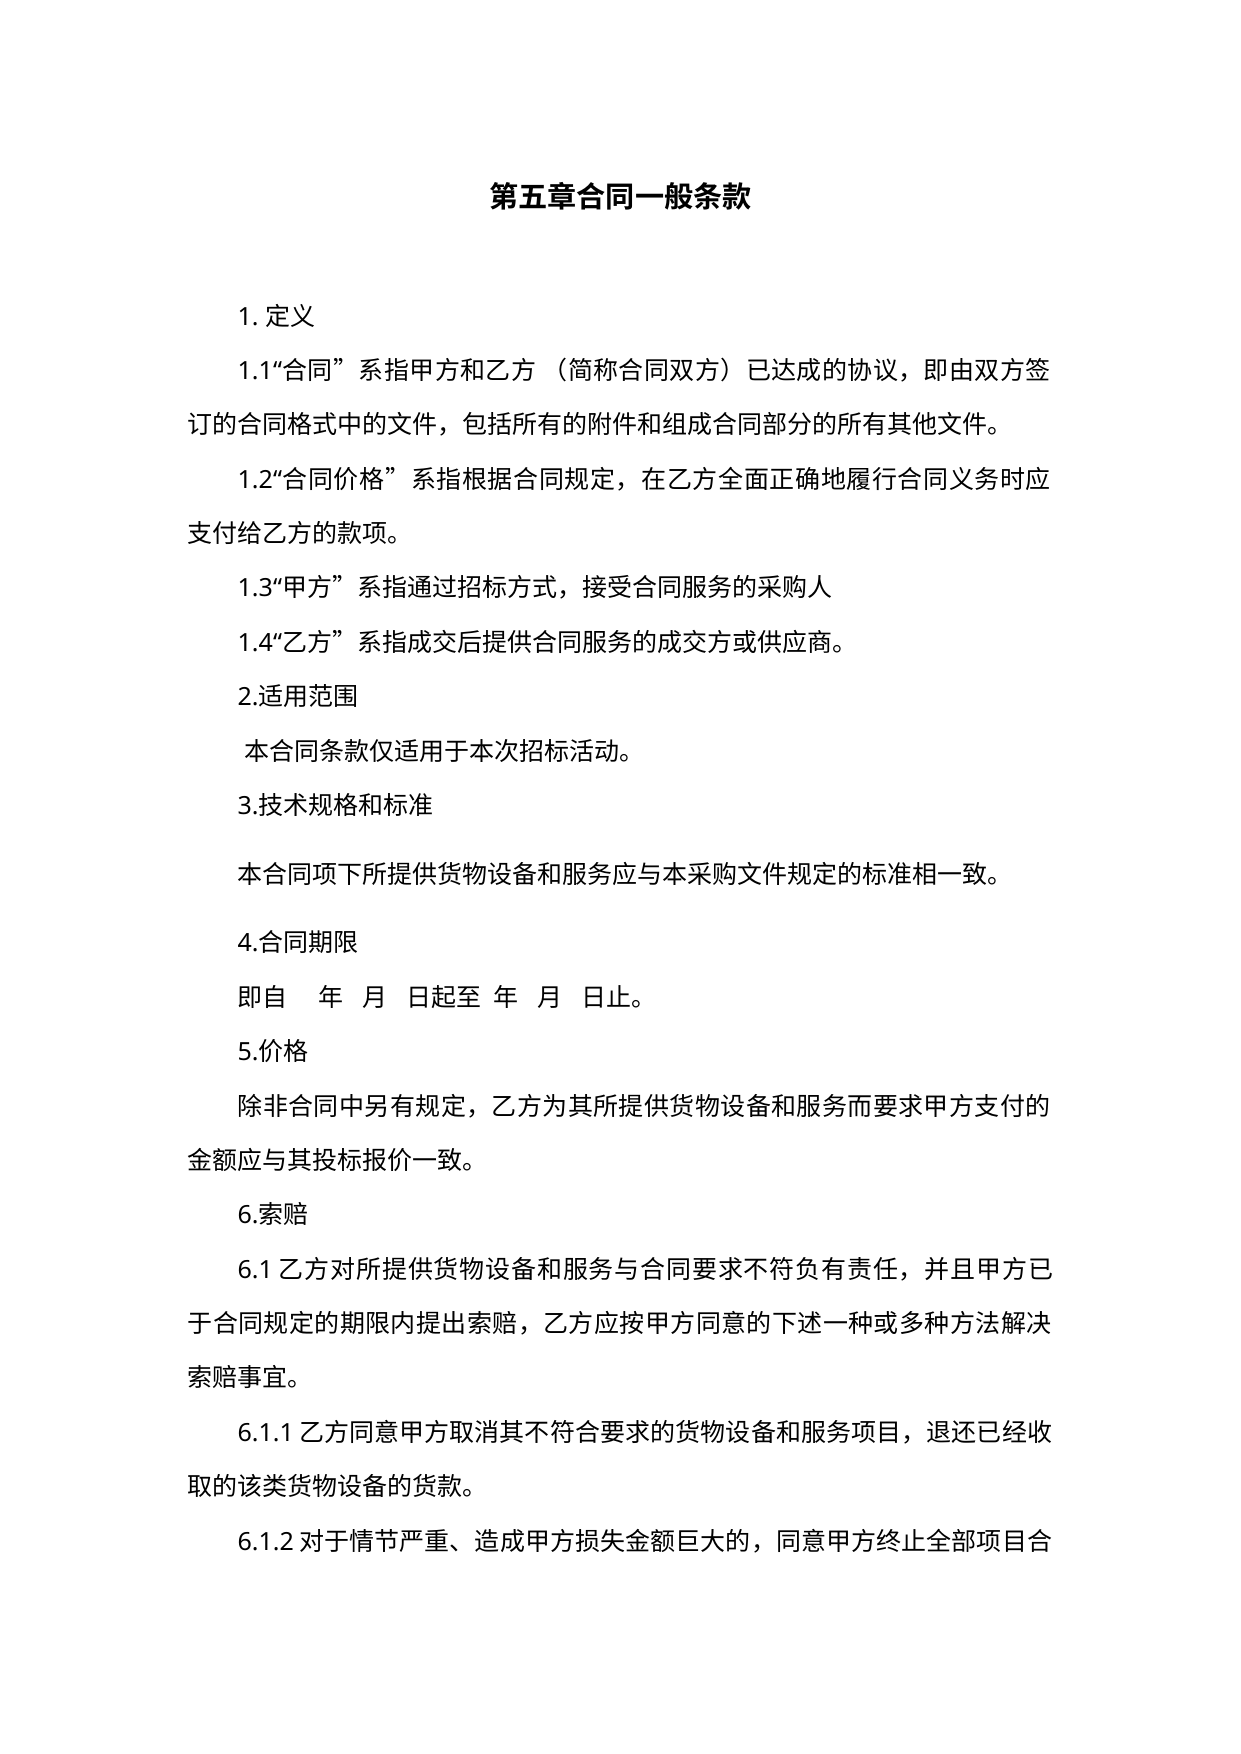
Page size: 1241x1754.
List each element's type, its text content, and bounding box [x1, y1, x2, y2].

text 即自 年 月 日起至 年 月 日止。 [187, 977, 1053, 1013]
text 1.3“甲方”系指通过招标方式，接受合同服务的采购人 [187, 568, 1053, 604]
text 6.索赔 [187, 1195, 1053, 1231]
text 本合同项下所提供货物设备和服务应与本采购文件规定的标准相一致。 [187, 840, 1053, 905]
text 第五章合同一般条款 [187, 162, 1053, 227]
text 1.2“合同价格”系指根据合同规定，在乙方全面正确地履行合同义务时应支付给乙方的款项。 [187, 459, 1053, 550]
text 4.合同期限 [187, 923, 1053, 959]
text 1. 定义 [187, 296, 1053, 332]
text 6.1乙方对所提供货物设备和服务与合同要求不符负有责任，并且甲方已于合同规定的期限内提出索赔，乙方应按甲方同意的下述一种或多种方法解决索赔事宜。 [187, 1249, 1053, 1394]
text 6.1.1乙方同意甲方取消其不符合要求的货物设备和服务项目，退还已经收取的该类货物设备的货款。 [187, 1412, 1053, 1503]
text 1.1“合同”系指甲方和乙方 （简称合同双方）已达成的协议，即由双方签订的合同格式中的文件，包括所有的附件和组成合同部分的所有其他文件。 [187, 350, 1053, 441]
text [187, 1521, 1053, 1557]
text 3.技术规格和标准 [187, 785, 1053, 822]
text 2.适用范围 [187, 677, 1053, 713]
text 1.4“乙方”系指成交后提供合同服务的成交方或供应商。 [187, 622, 1053, 658]
text 5.价格 [187, 1032, 1053, 1068]
text 除非合同中另有规定，乙方为其所提供货物设备和服务而要求甲方支付的金额应与其投标报价一致。 [187, 1086, 1053, 1177]
text 本合同条款仅适用于本次招标活动。 [187, 731, 1053, 767]
